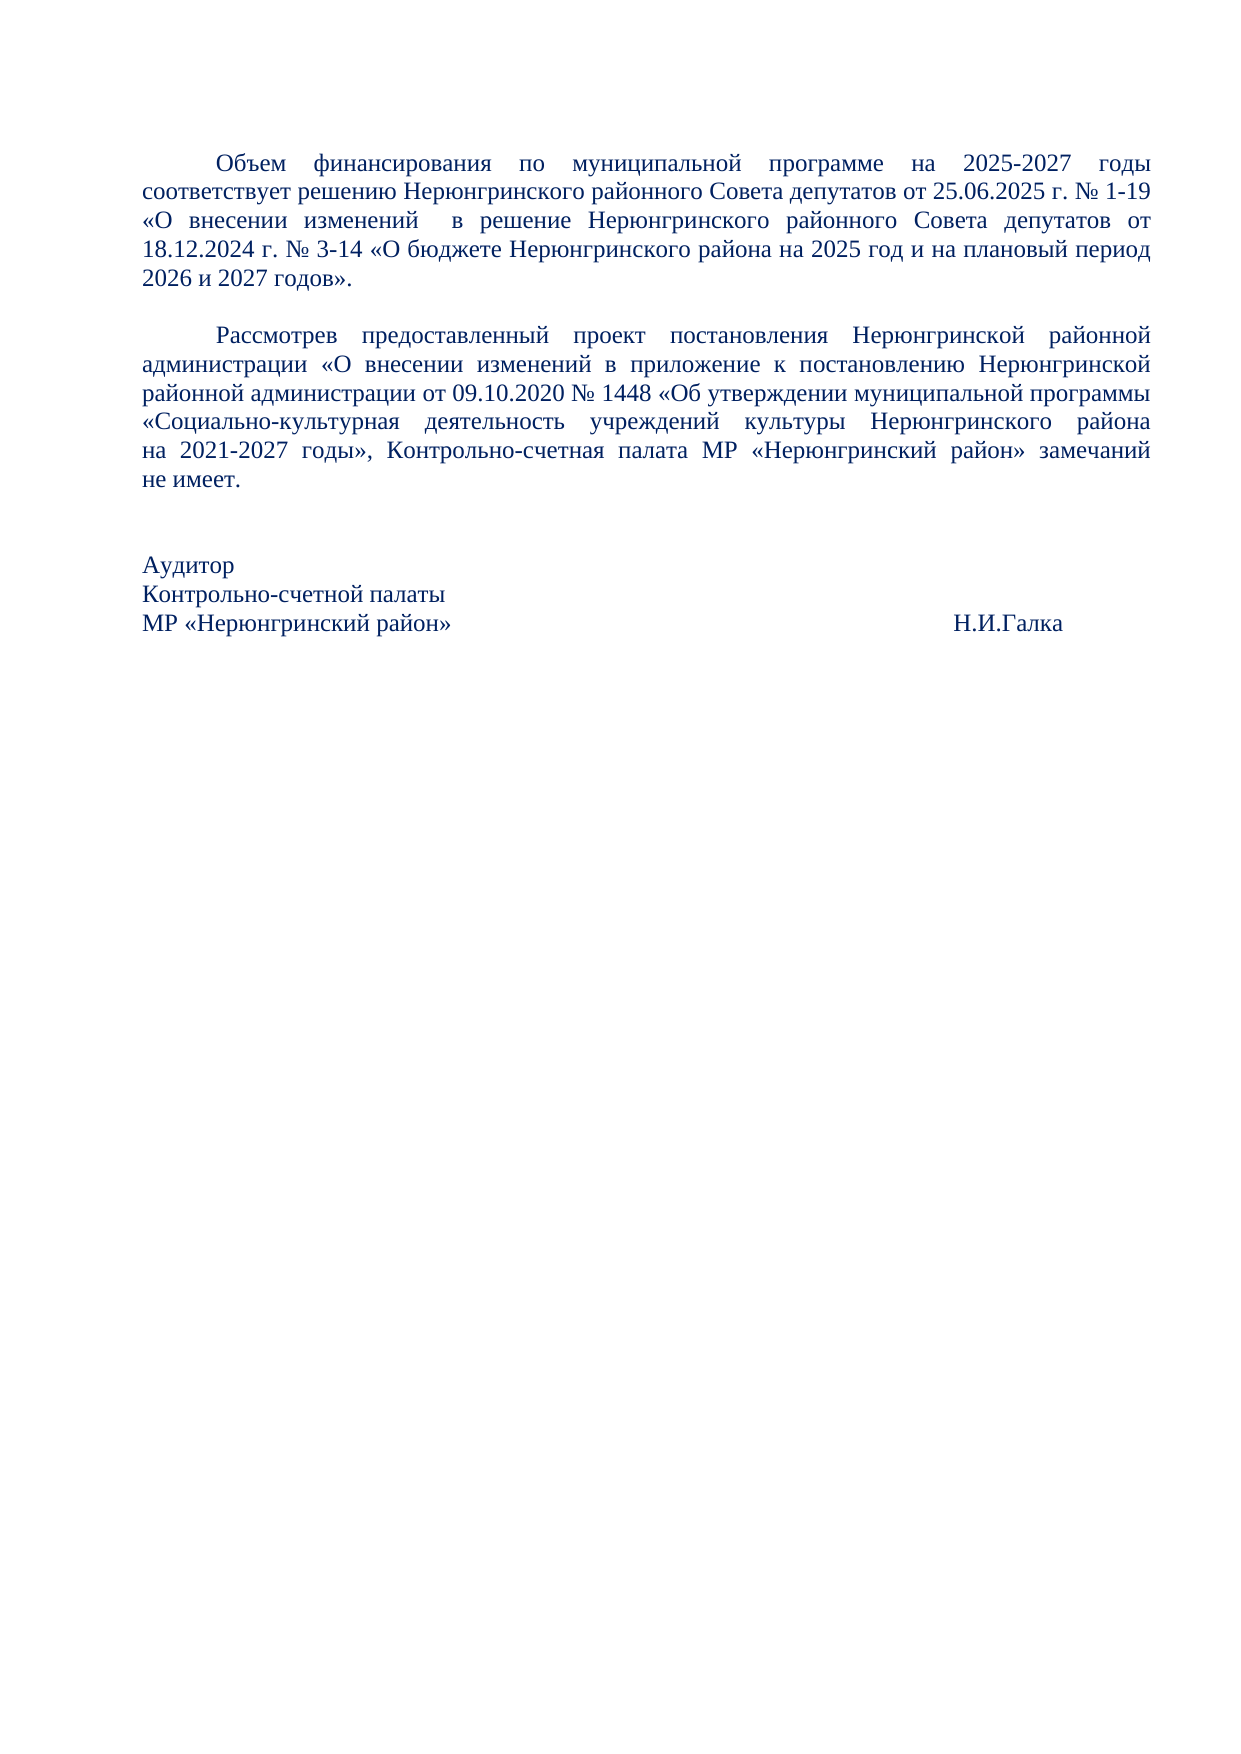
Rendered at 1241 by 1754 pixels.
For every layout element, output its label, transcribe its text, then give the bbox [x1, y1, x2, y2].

text Аудитор [142, 550, 1152, 579]
text Рассмотрев предоставленный проект постановления Нерюнгринской районной администрации «О внесении изменений в приложение к постановлению Нерюнгринской районной администрации от 09.10.2020 № 1448 «Об утверждении муниципальной программы «Социально-культурная деятельность учреждений культуры Нерюнгринского района на 2021-2027 годы», Контрольно-счетная палата МР «Нерюнгринский район» замечаний не имеет. [142, 320, 1152, 493]
text Контрольно-счетной палаты [142, 579, 1152, 608]
text МР «Нерюнгринский район» Н.И.Галка [142, 608, 1152, 636]
text Объем финансирования по муниципальной программе на 2025-2027 годы соответствует решению Нерюнгринского районного Совета депутатов от 25.06.2025 г. № 1-19 «О внесении изменений в решение Нерюнгринского районного Совета депутатов от 18.12.2024 г. № 3-14 «О бюджете Нерюнгринского района на 2025 год и на плановый период 2026 и 2027 годов». [142, 148, 1152, 291]
